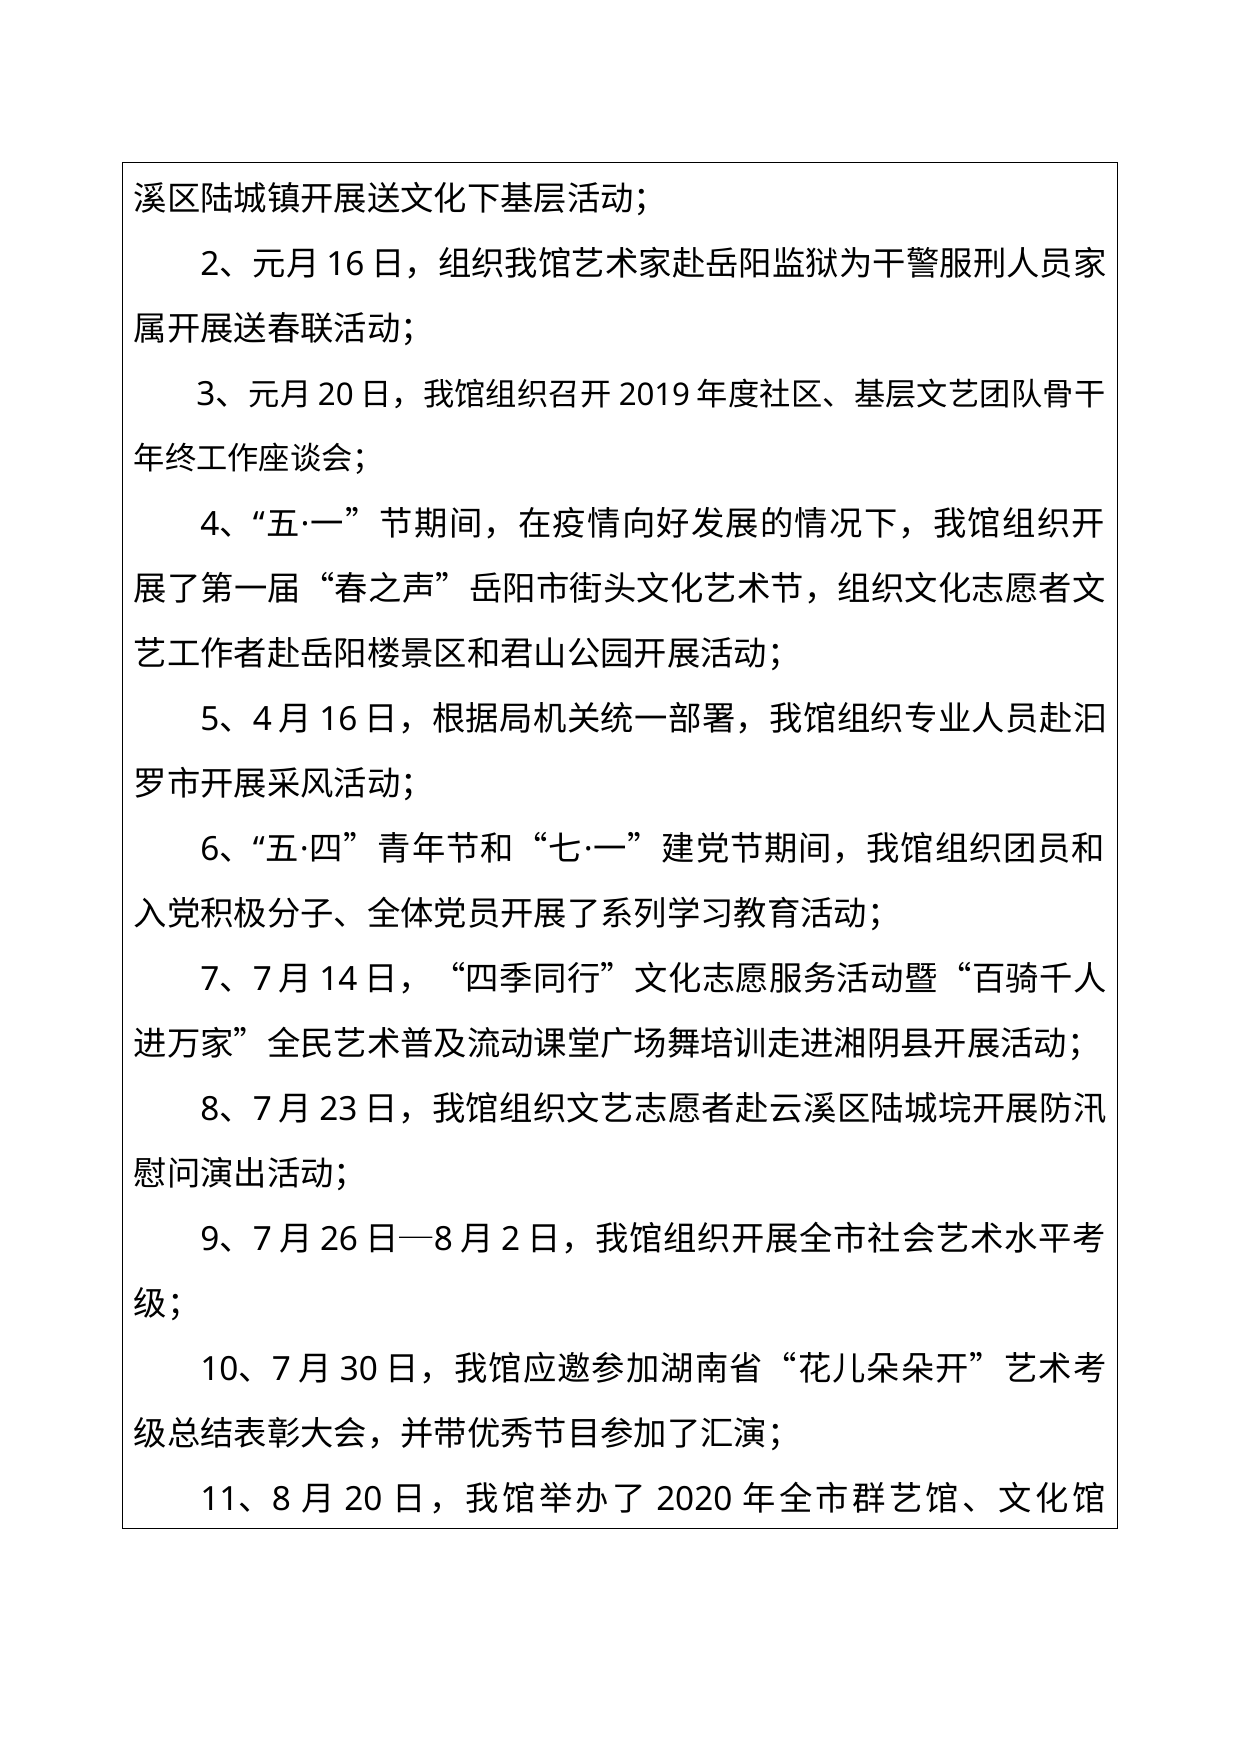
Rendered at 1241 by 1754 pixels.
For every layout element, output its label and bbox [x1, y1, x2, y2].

table_header [123, 163, 1117, 1528]
